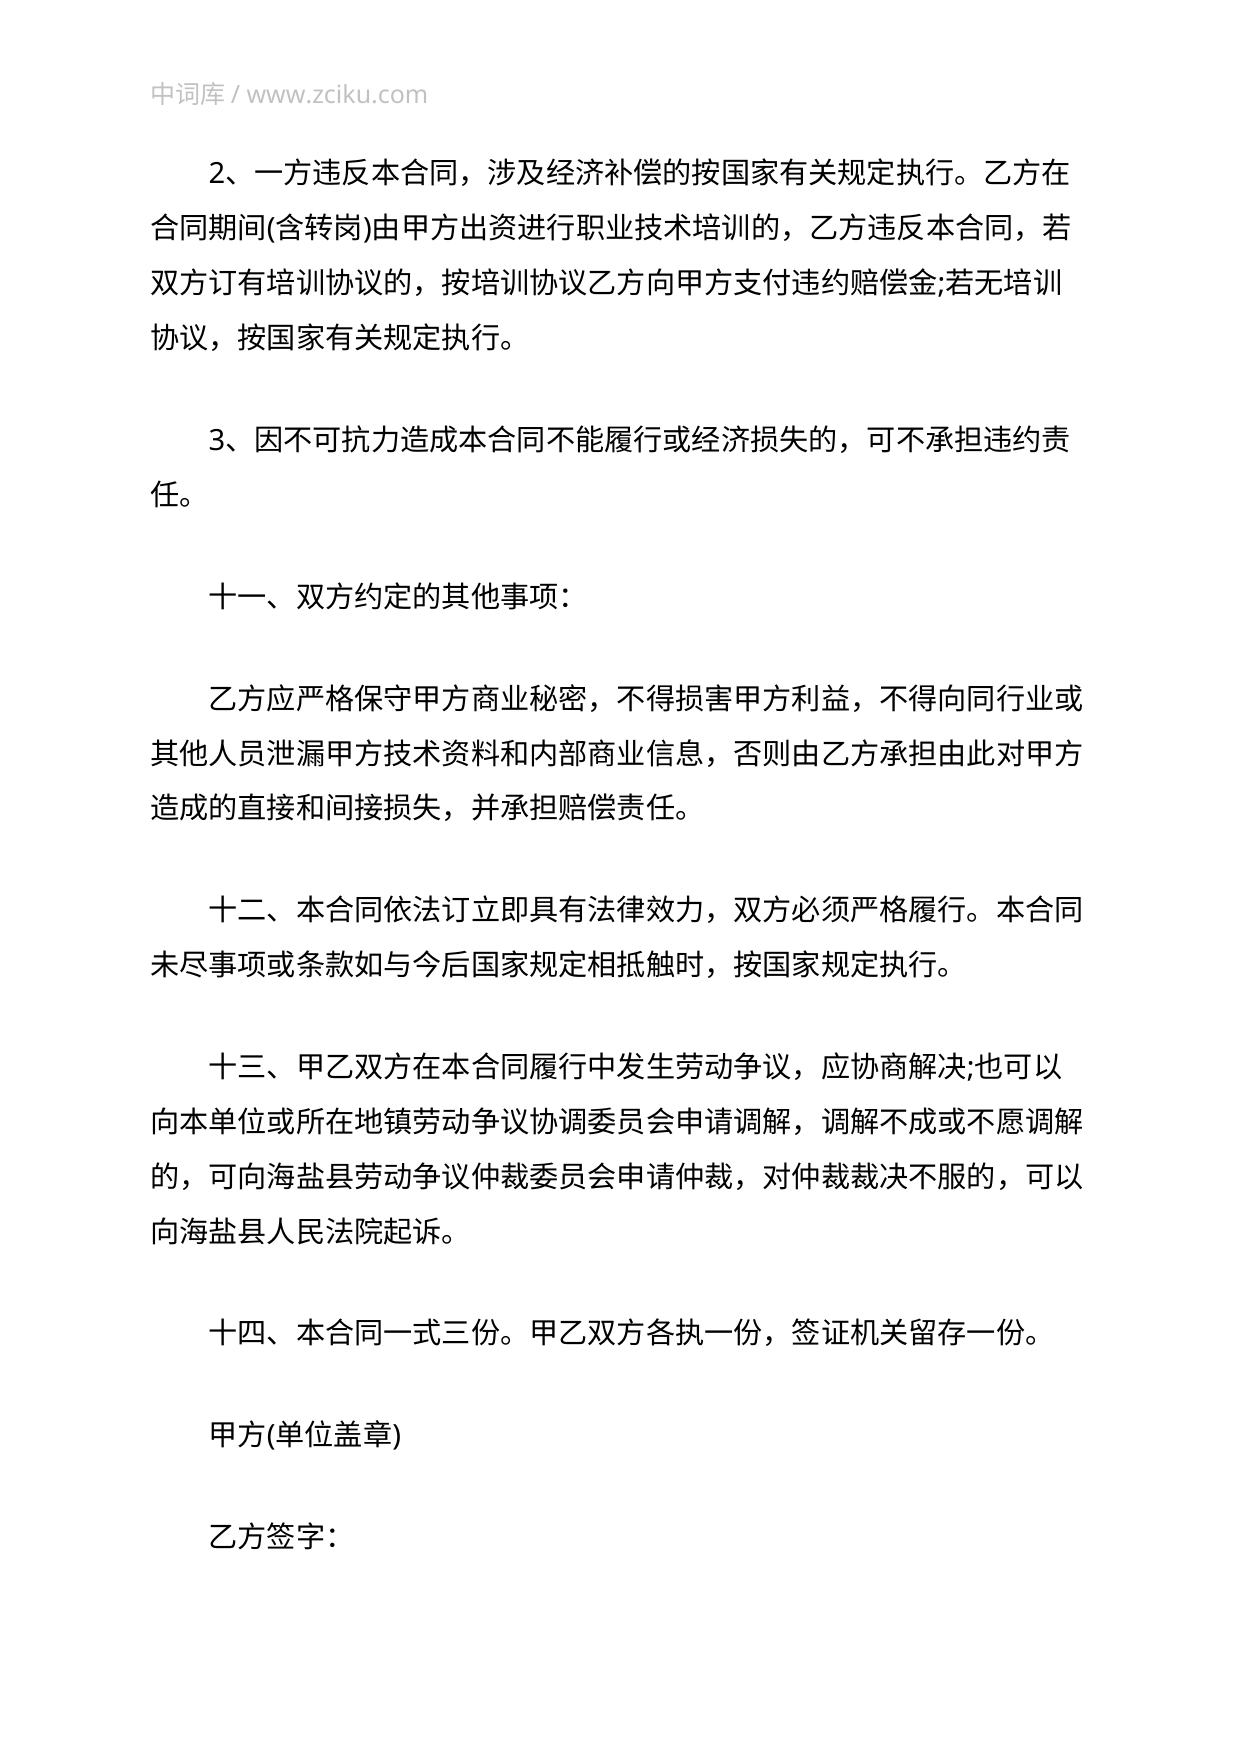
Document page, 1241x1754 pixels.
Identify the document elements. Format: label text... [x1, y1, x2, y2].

text 乙方应严格保守甲方商业秘密，不得损害甲方利益，不得向同行业或其他人员泄漏甲方技术资料和内部商业信息，否则由乙方承担由此对甲方造成的直接和间接损失，并承担赔偿责任。 [150, 675, 1090, 827]
text 十二、本合同依法订立即具有法律效力，双方必须严格履行。本合同未尽事项或条款如与今后国家规定相抵触时，按国家规定执行。 [150, 887, 1090, 984]
text 十一、双方约定的其他事项： [150, 573, 1090, 616]
text 甲方(单位盖章) [150, 1412, 1090, 1454]
text 2、一方违反本合同，涉及经济补偿的按国家有关规定执行。乙方在合同期间(含转岗)由甲方出资进行职业技术培训的，乙方违反本合同，若双方订有培训协议的，按培训协议乙方向甲方支付违约赔偿金;若无培训协议，按国家有关规定执行。 [150, 150, 1090, 357]
text 3、因不可抗力造成本合同不能履行或经济损失的，可不承担违约责任。 [150, 417, 1090, 514]
text 十四、本合同一式三份。甲乙双方各执一份，签证机关留存一份。 [150, 1310, 1090, 1352]
text 乙方签字： [150, 1514, 1090, 1556]
text 十三、甲乙双方在本合同履行中发生劳动争议，应协商解决;也可以向本单位或所在地镇劳动争议协调委员会申请调解，调解不成或不愿调解的，可向海盐县劳动争议仲裁委员会申请仲裁，对仲裁裁决不服的，可以向海盐县人民法院起诉。 [150, 1043, 1090, 1251]
